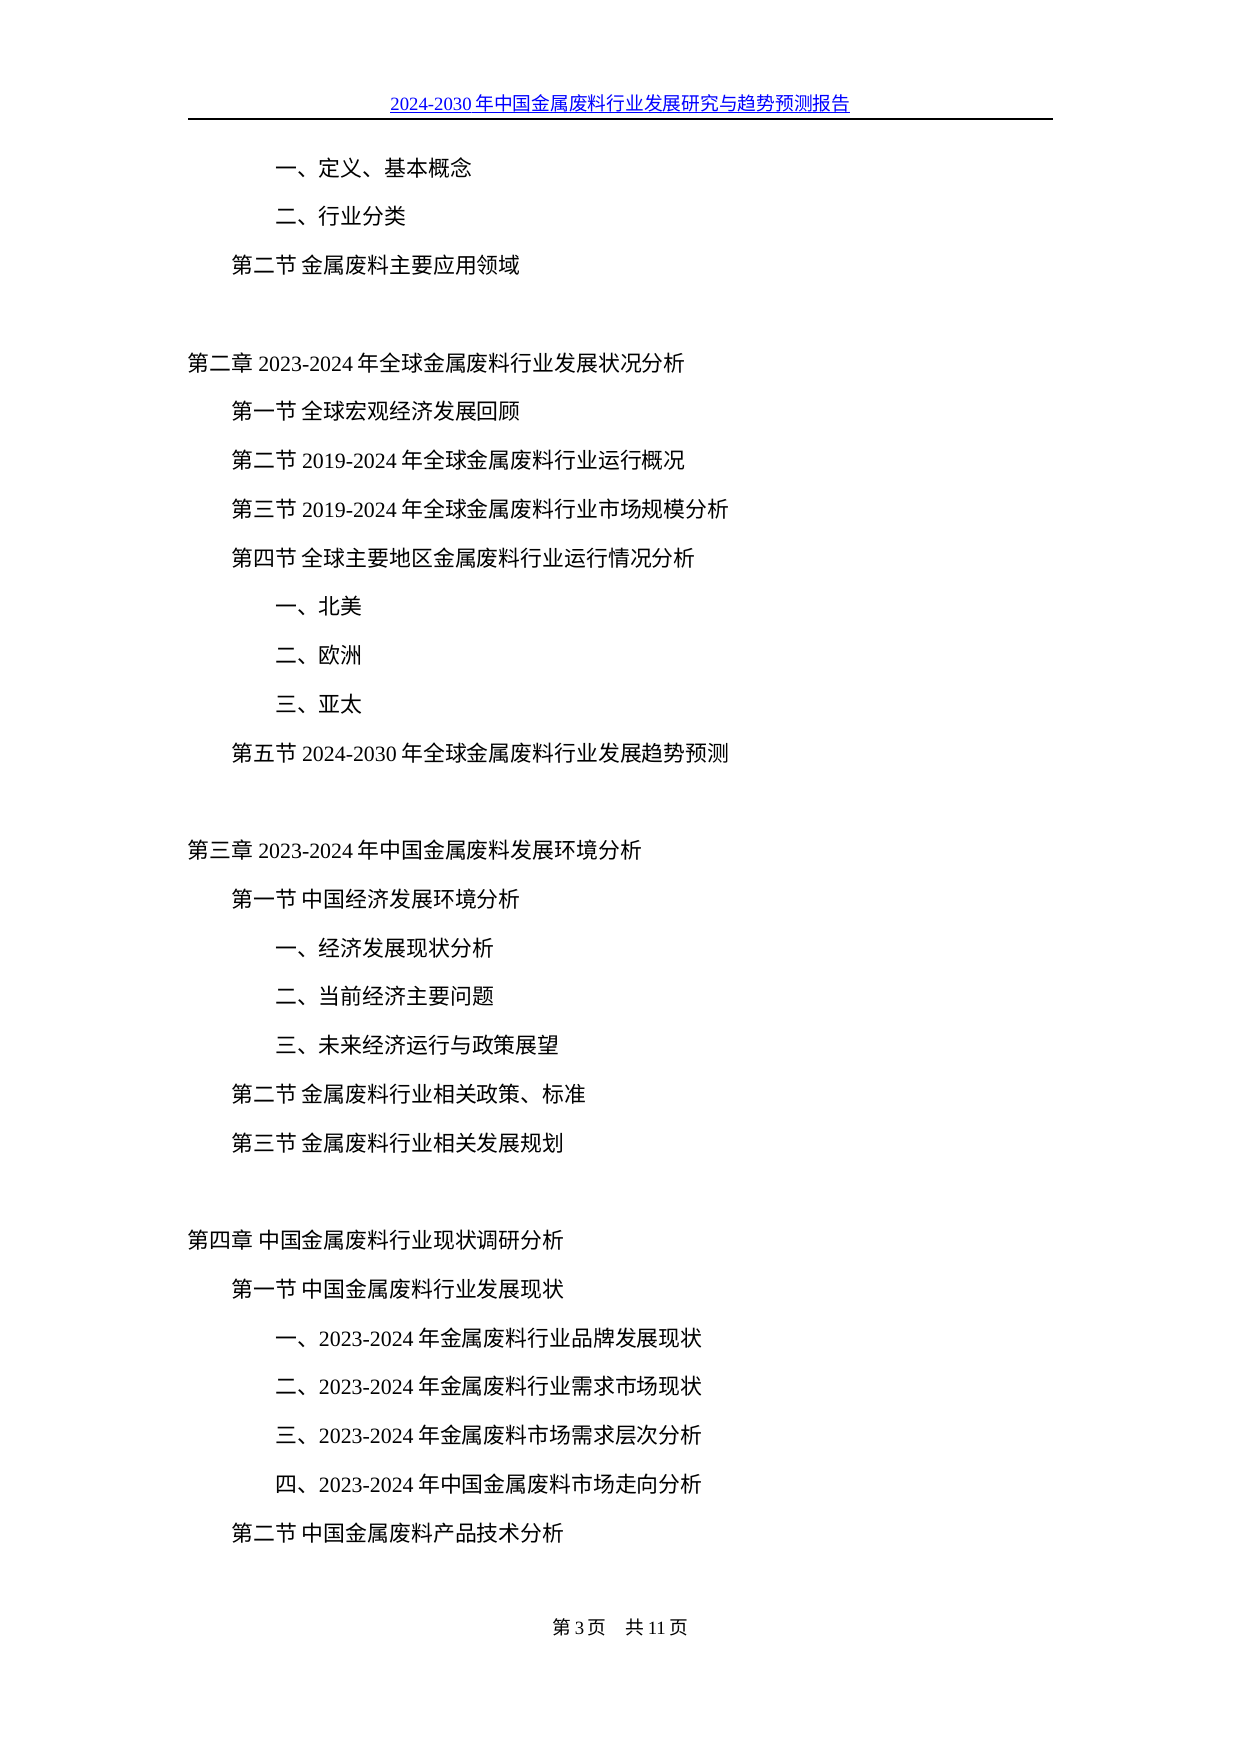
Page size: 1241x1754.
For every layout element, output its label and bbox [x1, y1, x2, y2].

text [187, 150, 1053, 1548]
